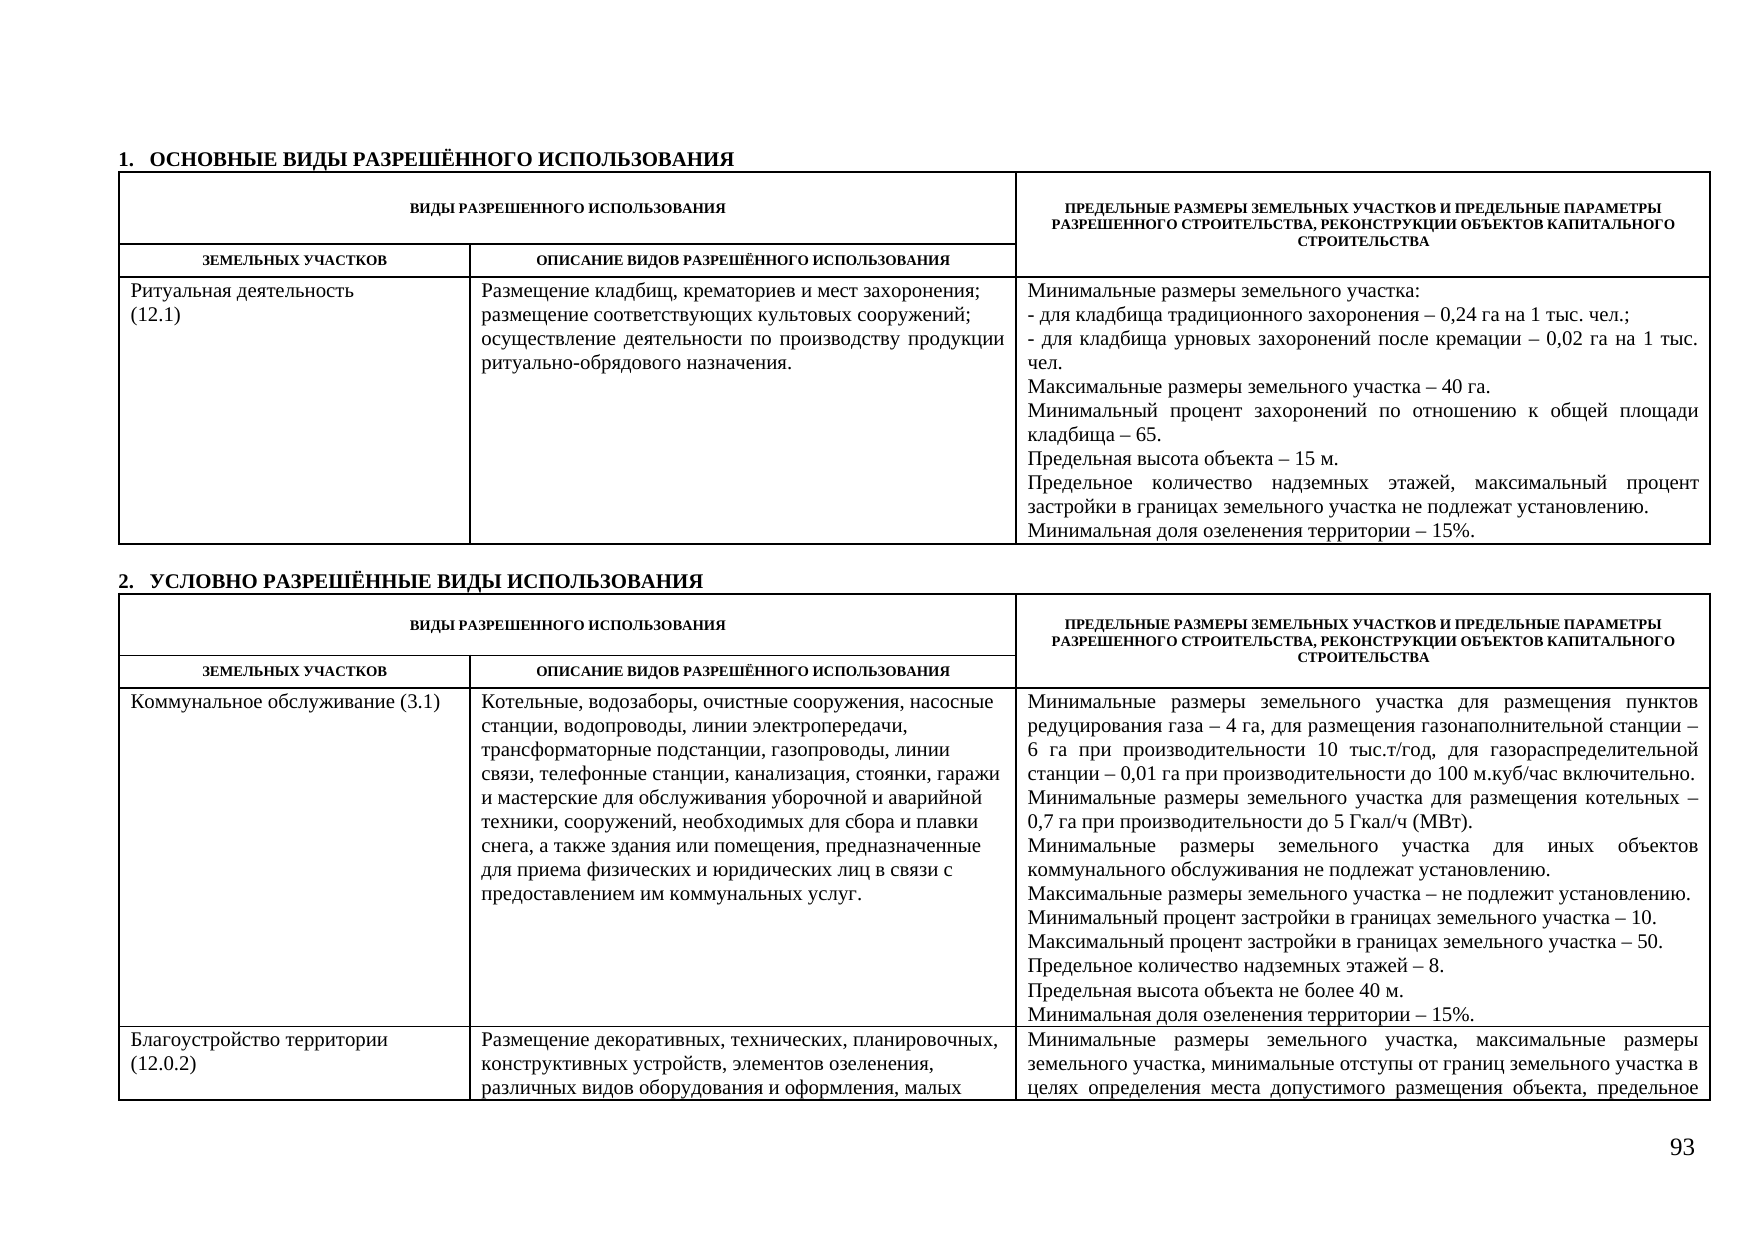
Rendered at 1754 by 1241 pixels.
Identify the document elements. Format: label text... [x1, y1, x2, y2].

text 1. ОСНОВНЫЕ ВИДЫ РАЗРЕШЁННОГО ИСПОЛЬЗОВАНИЯ [118, 147, 1695, 171]
table_header ВИДЫ РАЗРЕШЕННОГО ИСПОЛЬЗОВАНИЯ [120, 595, 1015, 654]
text 2. УСЛОВНО РАЗРЕШЁННЫЕ ВИДЫ ИСПОЛЬЗОВАНИЯ [118, 568, 1695, 593]
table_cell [471, 1027, 1015, 1099]
table_cell ОПИСАНИЕ ВИДОВ РАЗРЕШЁННОГО ИСПОЛЬЗОВАНИЯ [471, 656, 1015, 687]
table_cell Коммунальное обслуживание (3.1) [120, 689, 469, 1026]
table_cell Минимальные размеры земельного участка для размещения пунктов редуцирования газа – 4 га, для размещения газонаполнительной станции – 6 га при производительности 10 тыс.т/год, для газораспределительной станции – 0,01 га при производительности до 100 м.куб/час включительно. Минимальные размеры земельного участка для размещения котельных – 0,7 га при производительности до 5 Гкал/ч (МВт). Минимальные размеры земельного участка для иных объектов коммунального обслуживания не подлежат установлению. Максимальные размеры земельного участка – не подлежит установлению. Минимальный процент застройки в границах земельного участка – 10. Максимальный процент застройки в границах земельного участка – 50. Предельное количество надземных этажей – 8. Предельная высота объекта не более 40 м. Минимальная доля озеленения территории – 15%. [1017, 689, 1709, 1026]
table_cell ЗЕМЕЛЬНЫХ УЧАСТКОВ [120, 245, 469, 276]
table_header ВИДЫ РАЗРЕШЕННОГО ИСПОЛЬЗОВАНИЯ [120, 173, 1015, 243]
table_cell Минимальные размеры земельного участка: - для кладбища традиционного захоронения – 0,24 га на 1 тыс. чел.; - для кладбища урновых захоронений после кремации – 0,02 га на 1 тыс. чел. Максимальные размеры земельного участка – 40 га. Минимальный процент захоронений по отношению к общей площади кладбища – 65. Предельная высота объекта – 15 м. Предельное количество надземных этажей, максимальный процент застройки в границах земельного участка не подлежат установлению. Минимальная доля озеленения территории – 15%. [1017, 278, 1709, 542]
table_cell Котельные, водозаборы, очистные сооружения, насосные станции, водопроводы, линии электропередачи, трансформаторные подстанции, газопроводы, линии связи, телефонные станции, канализация, стоянки, гаражи и мастерские для обслуживания уборочной и аварийной техники, сооружений, необходимых для сбора и плавки снега, а также здания или помещения, предназначенные для приема физических и юридических лиц в связи с предоставлением им коммунальных услуг. [471, 689, 1015, 1026]
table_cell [1017, 1027, 1709, 1099]
table_header ПРЕДЕЛЬНЫЕ РАЗМЕРЫ ЗЕМЕЛЬНЫХ УЧАСТКОВ И ПРЕДЕЛЬНЫЕ ПАРАМЕТРЫ РАЗРЕШЕННОГО СТРОИТЕЛЬСТВА, РЕКОНСТРУКЦИИ ОБЪЕКТОВ КАПИТАЛЬНОГО СТРОИТЕЛЬСТВА [1017, 595, 1709, 687]
table_cell Ритуальная деятельность (12.1) [120, 278, 469, 542]
table_cell ЗЕМЕЛЬНЫХ УЧАСТКОВ [120, 656, 469, 687]
table_cell ОПИСАНИЕ ВИДОВ РАЗРЕШЁННОГО ИСПОЛЬЗОВАНИЯ [471, 245, 1015, 276]
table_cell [120, 1027, 469, 1099]
table_cell Размещение кладбищ, крематориев и мест захоронения; размещение соответствующих культовых сооружений; осуществление деятельности по производству продукции ритуально-обрядового назначения. [471, 278, 1015, 542]
table_header ПРЕДЕЛЬНЫЕ РАЗМЕРЫ ЗЕМЕЛЬНЫХ УЧАСТКОВ И ПРЕДЕЛЬНЫЕ ПАРАМЕТРЫ РАЗРЕШЕННОГО СТРОИТЕЛЬСТВА, РЕКОНСТРУКЦИИ ОБЪЕКТОВ КАПИТАЛЬНОГО СТРОИТЕЛЬСТВА [1017, 173, 1709, 276]
